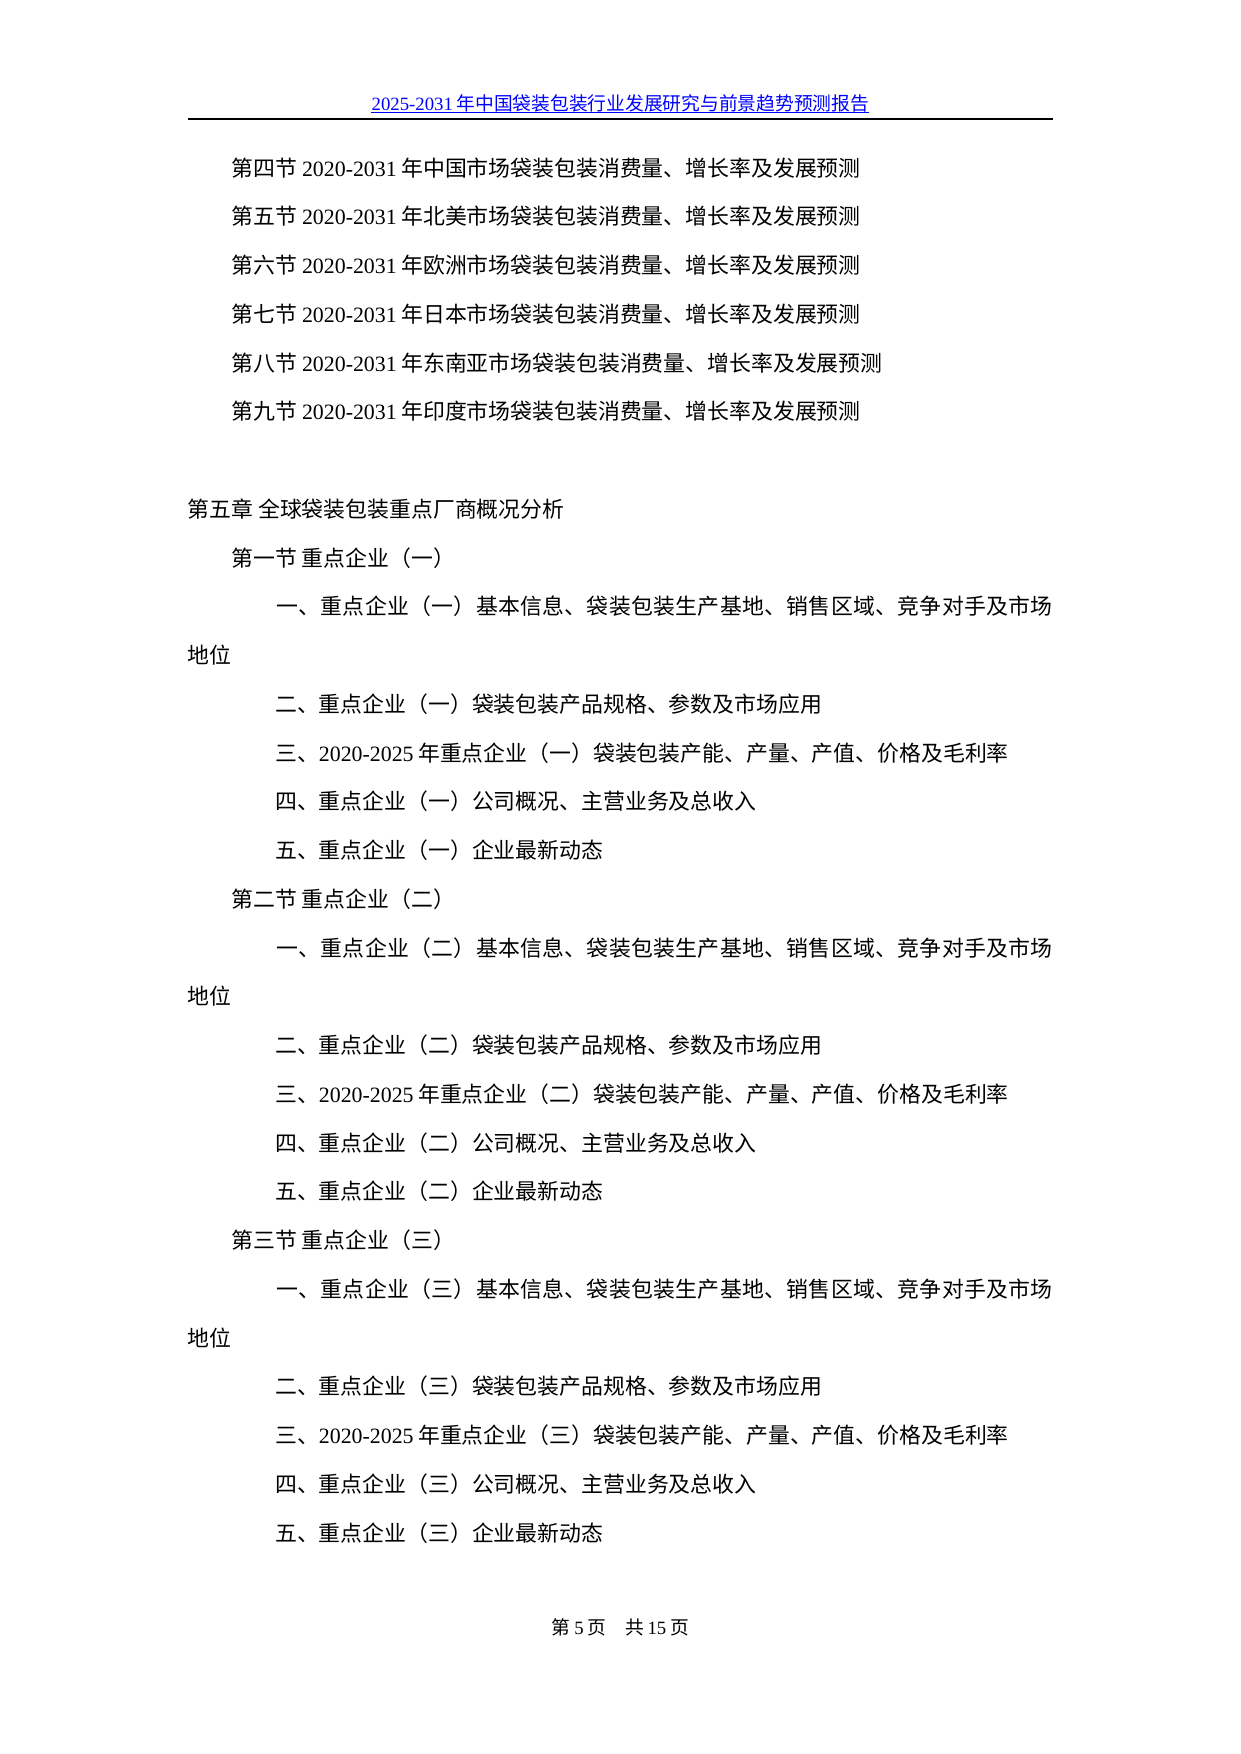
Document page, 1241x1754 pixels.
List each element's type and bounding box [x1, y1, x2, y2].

text [187, 150, 1053, 1548]
